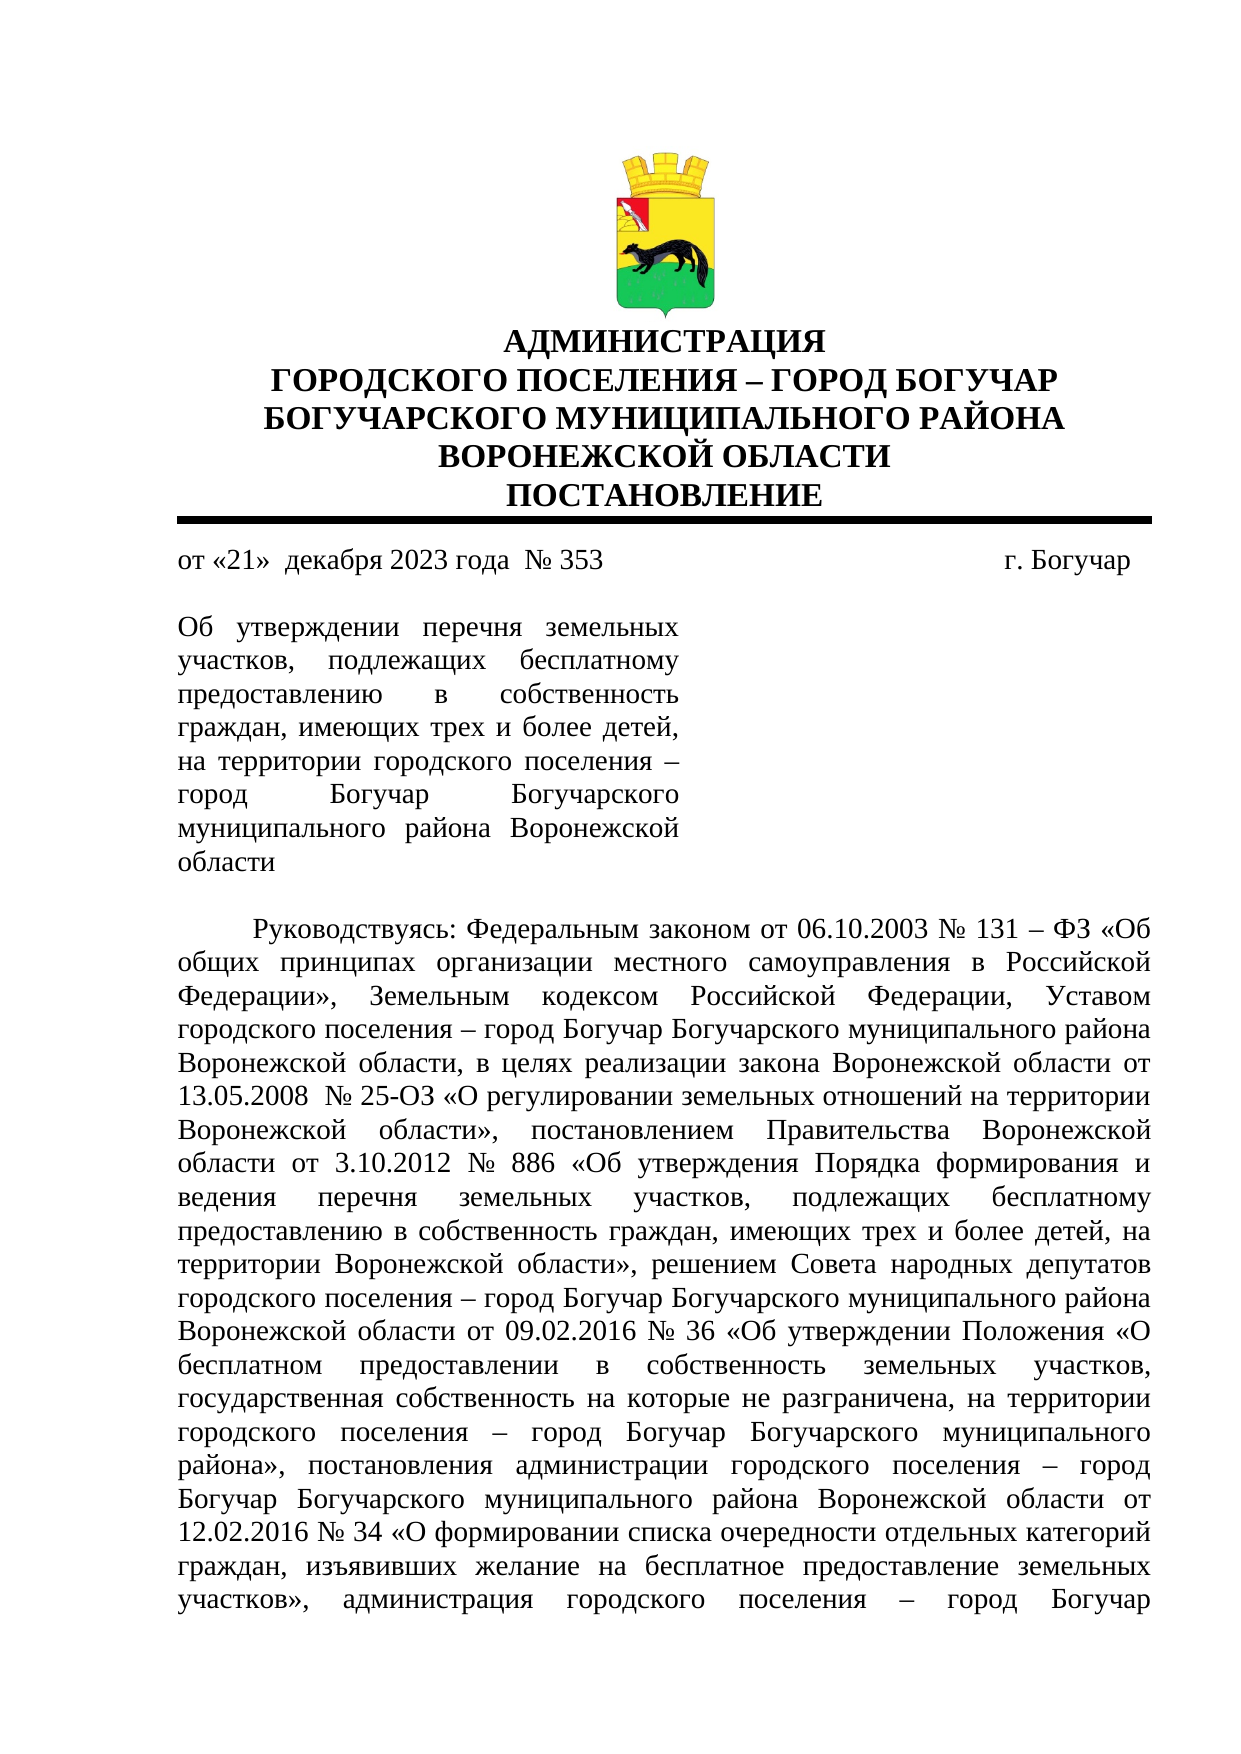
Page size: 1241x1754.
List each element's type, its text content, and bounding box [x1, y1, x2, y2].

picture [610, 146, 719, 322]
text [177, 911, 1152, 1615]
text ПОСТАНОВЛЕНИЕ [177, 475, 1152, 513]
text Об утверждении перечня земельных участков, подлежащих бесплатному предоставлению в собственность граждан, имеющих трех и более детей, на территории городского поселения – город Богучар Богучарского муниципального района Воронежской области [177, 609, 679, 877]
text АДМИНИСТРАЦИЯ [177, 321, 1152, 360]
text от «21» декабря 2023 года № 353 г. Богучар [177, 542, 1152, 575]
text ГОРОДСКОГО ПОСЕЛЕНИЯ – ГОРОД БОГУЧАР [177, 360, 1152, 398]
text БОГУЧАРСКОГО МУНИЦИПАЛЬНОГО РАЙОНА [177, 398, 1152, 436]
text ВОРОНЕЖСКОЙ ОБЛАСТИ [177, 436, 1152, 475]
